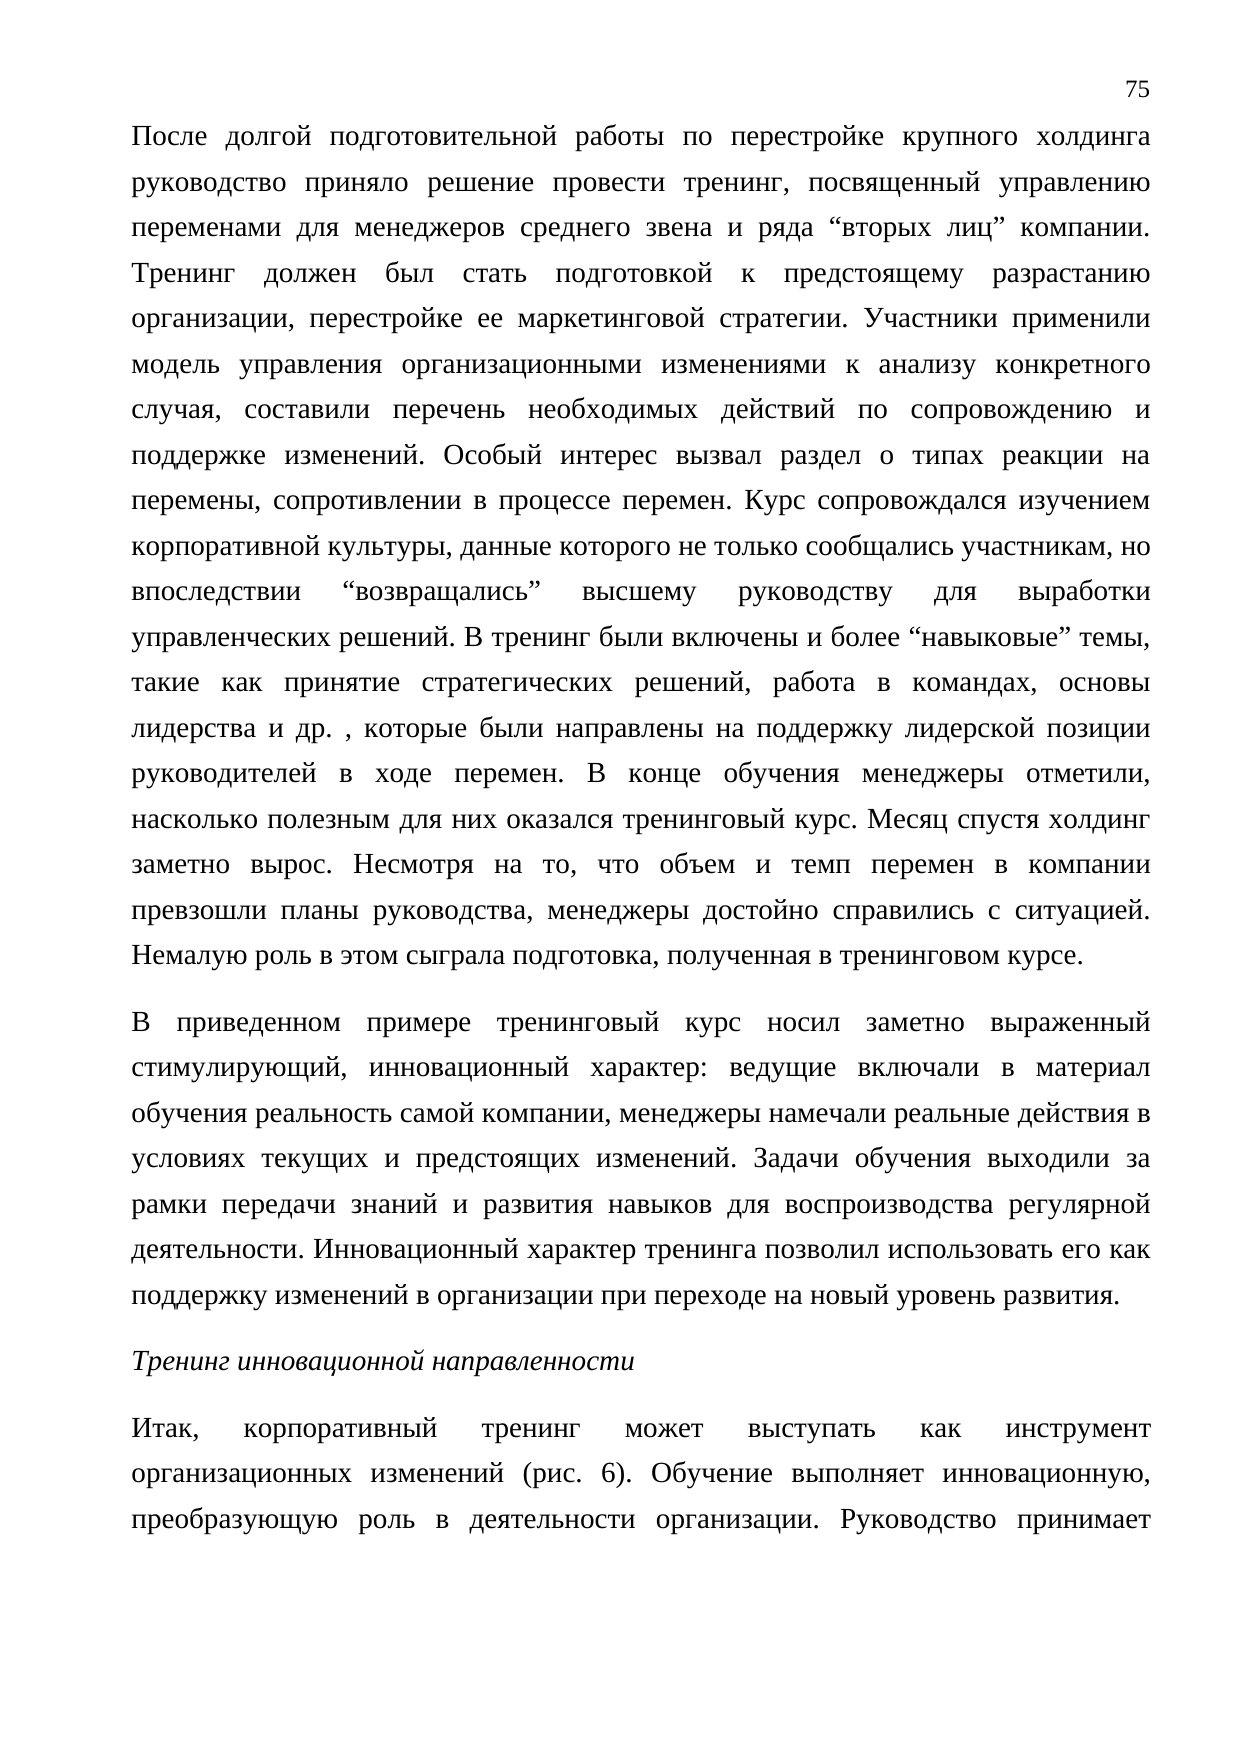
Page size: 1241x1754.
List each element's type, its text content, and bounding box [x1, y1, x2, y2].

text Тренинг инновационной направленности [131, 1343, 1152, 1377]
text В приведенном примере тренинговый курс носил заметно выраженный стимулирующий, инновационный характер: ведущие включали в материал обучения реальность самой компании, менеджеры намечали реальные действия в условиях текущих и предстоящих изменений. Задачи обучения выходили за рамки передачи знаний и развития навыков для воспроизводства регулярной деятельности. Инновационный характер тренинга позволил использовать его как поддержку изменений в организации при переходе на новый уровень развития. [131, 1004, 1152, 1311]
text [131, 1410, 1152, 1534]
text После долгой подготовительной работы по перестройке крупного холдинга руководство приняло решение провести тренинг, посвященный управлению переменами для менеджеров среднего звена и ряда “вторых лиц” компании. Тренинг должен был стать подготовкой к предстоящему разрастанию организации, перестройке ее маркетинговой стратегии. Участники применили модель управления организационными изменениями к анализу конкретного случая, составили перечень необходимых действий по сопровождению и поддержке изменений. Особый интерес вызвал раздел о типах реакции на перемены, сопротивлении в процессе перемен. Курс сопровождался изучением корпоративной культуры, данные которого не только сообщались участникам, но впоследствии “возвращались” высшему руководству для выработки управленческих решений. В тренинг были включены и более “навыковые” темы, такие как принятие стратегических решений, работа в командах, основы лидерства и др. , которые были направлены на поддержку лидерской позиции руководителей в ходе перемен. В конце обучения менеджеры отметили, насколько полезным для них оказался тренинговый курс. Месяц спустя холдинг заметно вырос. Несмотря на то, что объем и темп перемен в компании превзошли планы руководства, менеджеры достойно справились с ситуацией. Немалую роль в этом сыграла подготовка, полученная в тренинговом курсе. [131, 118, 1152, 971]
